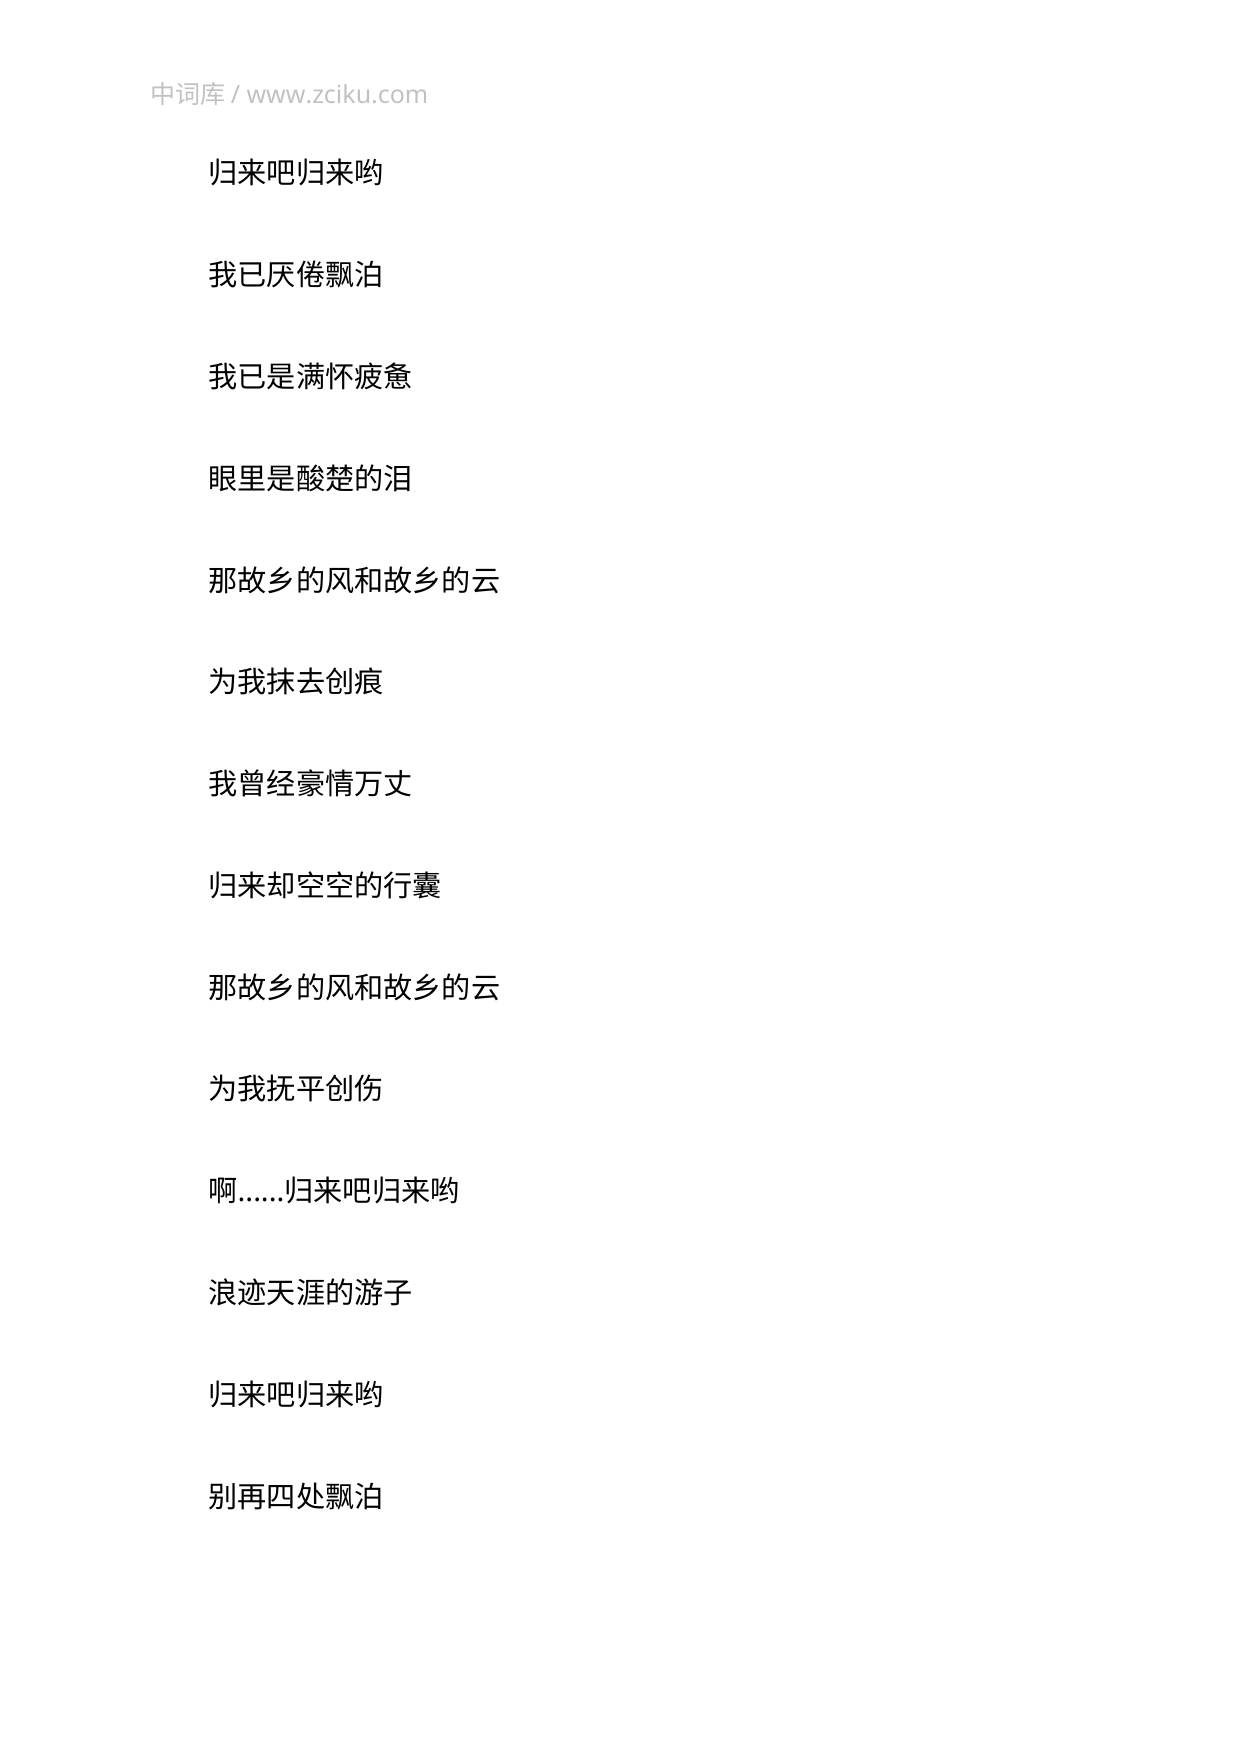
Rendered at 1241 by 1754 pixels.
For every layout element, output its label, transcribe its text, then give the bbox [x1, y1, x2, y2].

text 我曾经豪情万丈 [150, 761, 1090, 803]
text 我已厌倦飘泊 [150, 252, 1090, 294]
text 啊......归来吧归来哟 [150, 1168, 1090, 1210]
text 那故乡的风和故乡的云 [150, 964, 1090, 1006]
text 为我抹去创痕 [150, 659, 1090, 701]
text 浪迹天涯的游子 [150, 1270, 1090, 1312]
text 别再四处飘泊 [150, 1473, 1090, 1516]
text 为我抚平创伤 [150, 1066, 1090, 1108]
text 归来吧归来哟 [150, 150, 1090, 192]
text 眼里是酸楚的泪 [150, 455, 1090, 498]
text 我已是满怀疲惫 [150, 353, 1090, 396]
text 归来却空空的行囊 [150, 862, 1090, 905]
text 那故乡的风和故乡的云 [150, 557, 1090, 599]
text 归来吧归来哟 [150, 1371, 1090, 1414]
